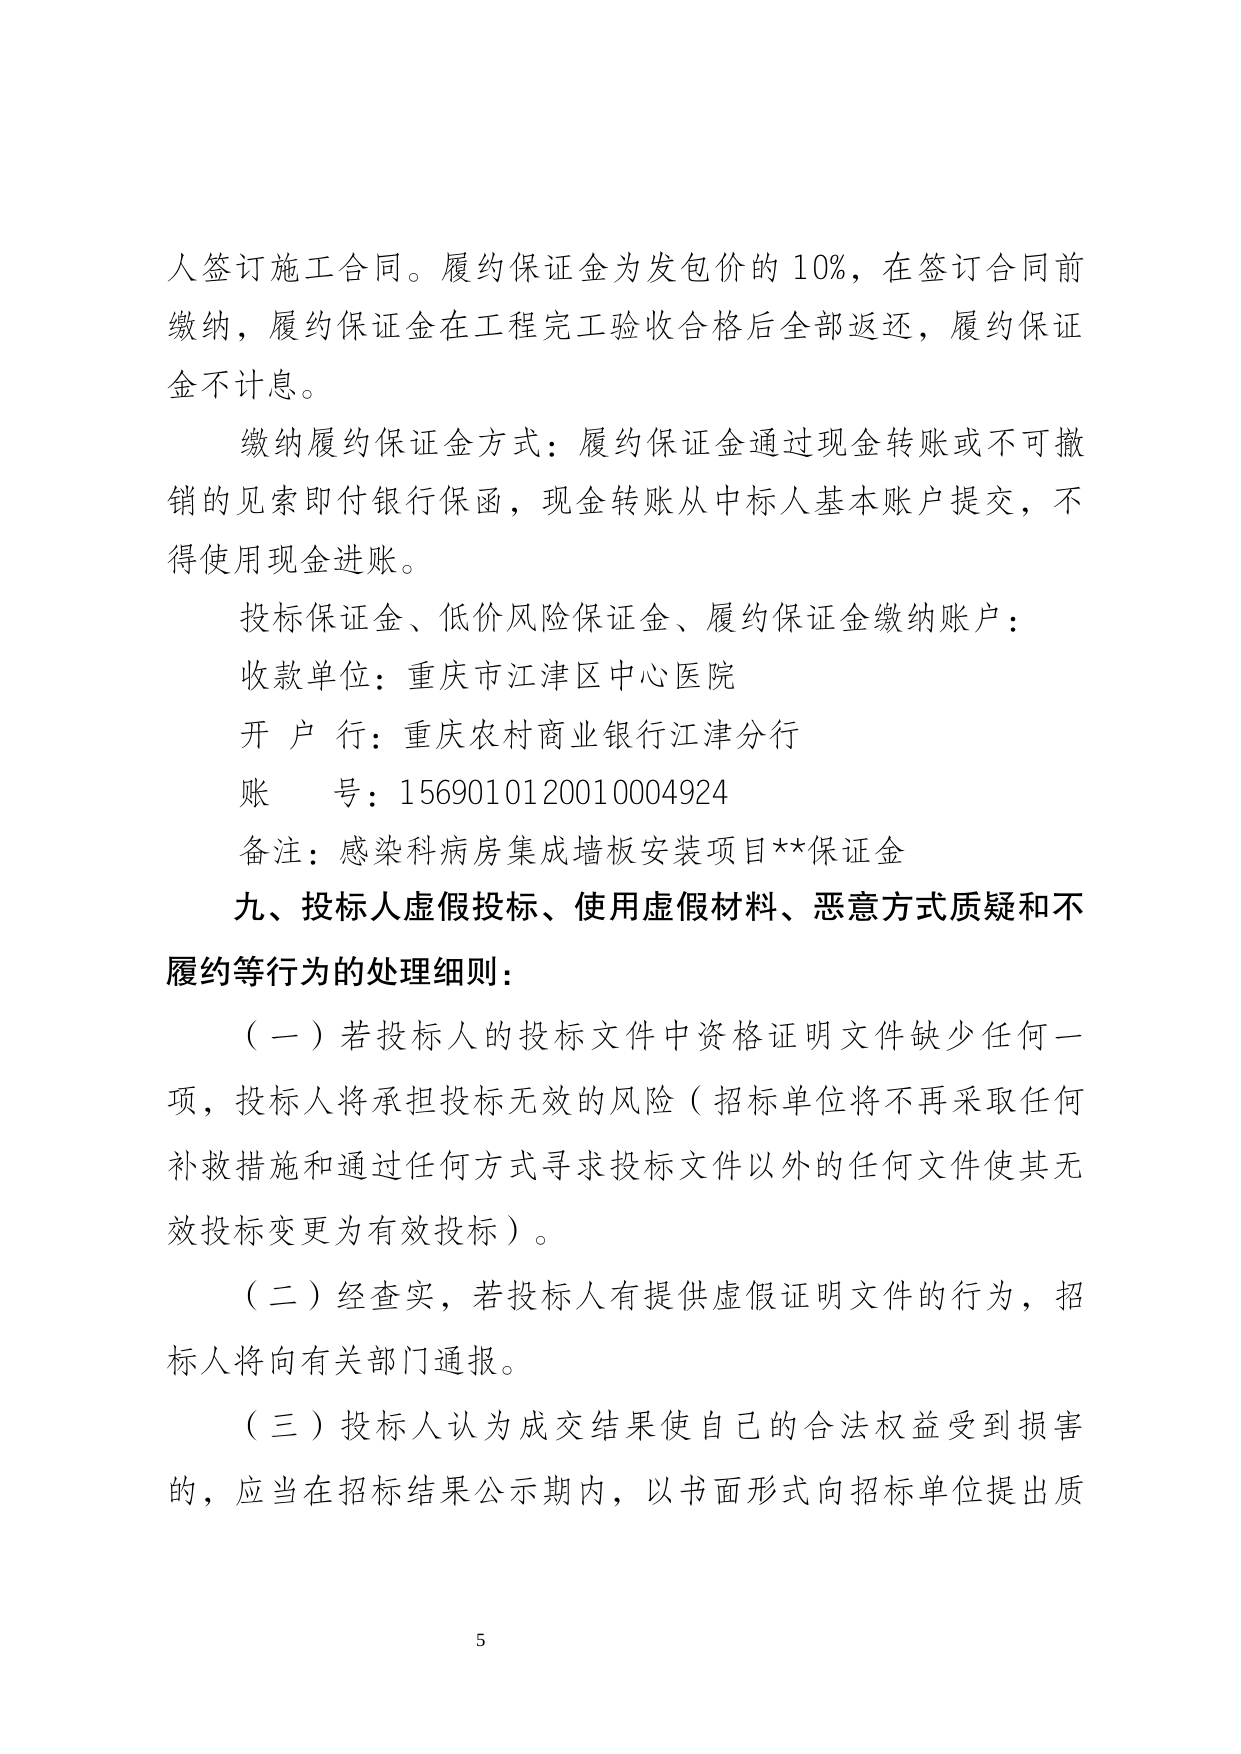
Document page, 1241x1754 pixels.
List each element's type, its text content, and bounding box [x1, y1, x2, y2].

text 开 户 行：重庆农村商业银行江津分行 [165, 699, 1087, 758]
text 缴纳履约保证金方式：履约保证金通过现金转账或不可撤销的见索即付银行保函，现金转账从中标人基本账户提交，不得使用现金进账。 [165, 408, 1087, 583]
text 九、投标人虚假投标、使用虚假材料、恶意方式质疑和不履约等行为的处理细则： [165, 874, 1087, 1004]
text 账 号：1569010120010004924 [165, 758, 1087, 816]
text （二）经查实，若投标人有提供虚假证明文件的行为，招标人将向有关部门通报。 [165, 1264, 1087, 1394]
text 备注：感染科病房集成墙板安装项目**保证金 [165, 816, 1087, 874]
text 收款单位：重庆市江津区中心医院 [165, 641, 1087, 699]
text 投标保证金、低价风险保证金、履约保证金缴纳账户： [165, 583, 1087, 641]
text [165, 233, 1087, 408]
text （一）若投标人的投标文件中资格证明文件缺少任何一项，投标人将承担投标无效的风险（招标单位将不再采取任何补救措施和通过任何方式寻求投标文件以外的任何文件使其无效投标变更为有效投标）。 [165, 1004, 1087, 1264]
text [165, 1394, 1087, 1524]
